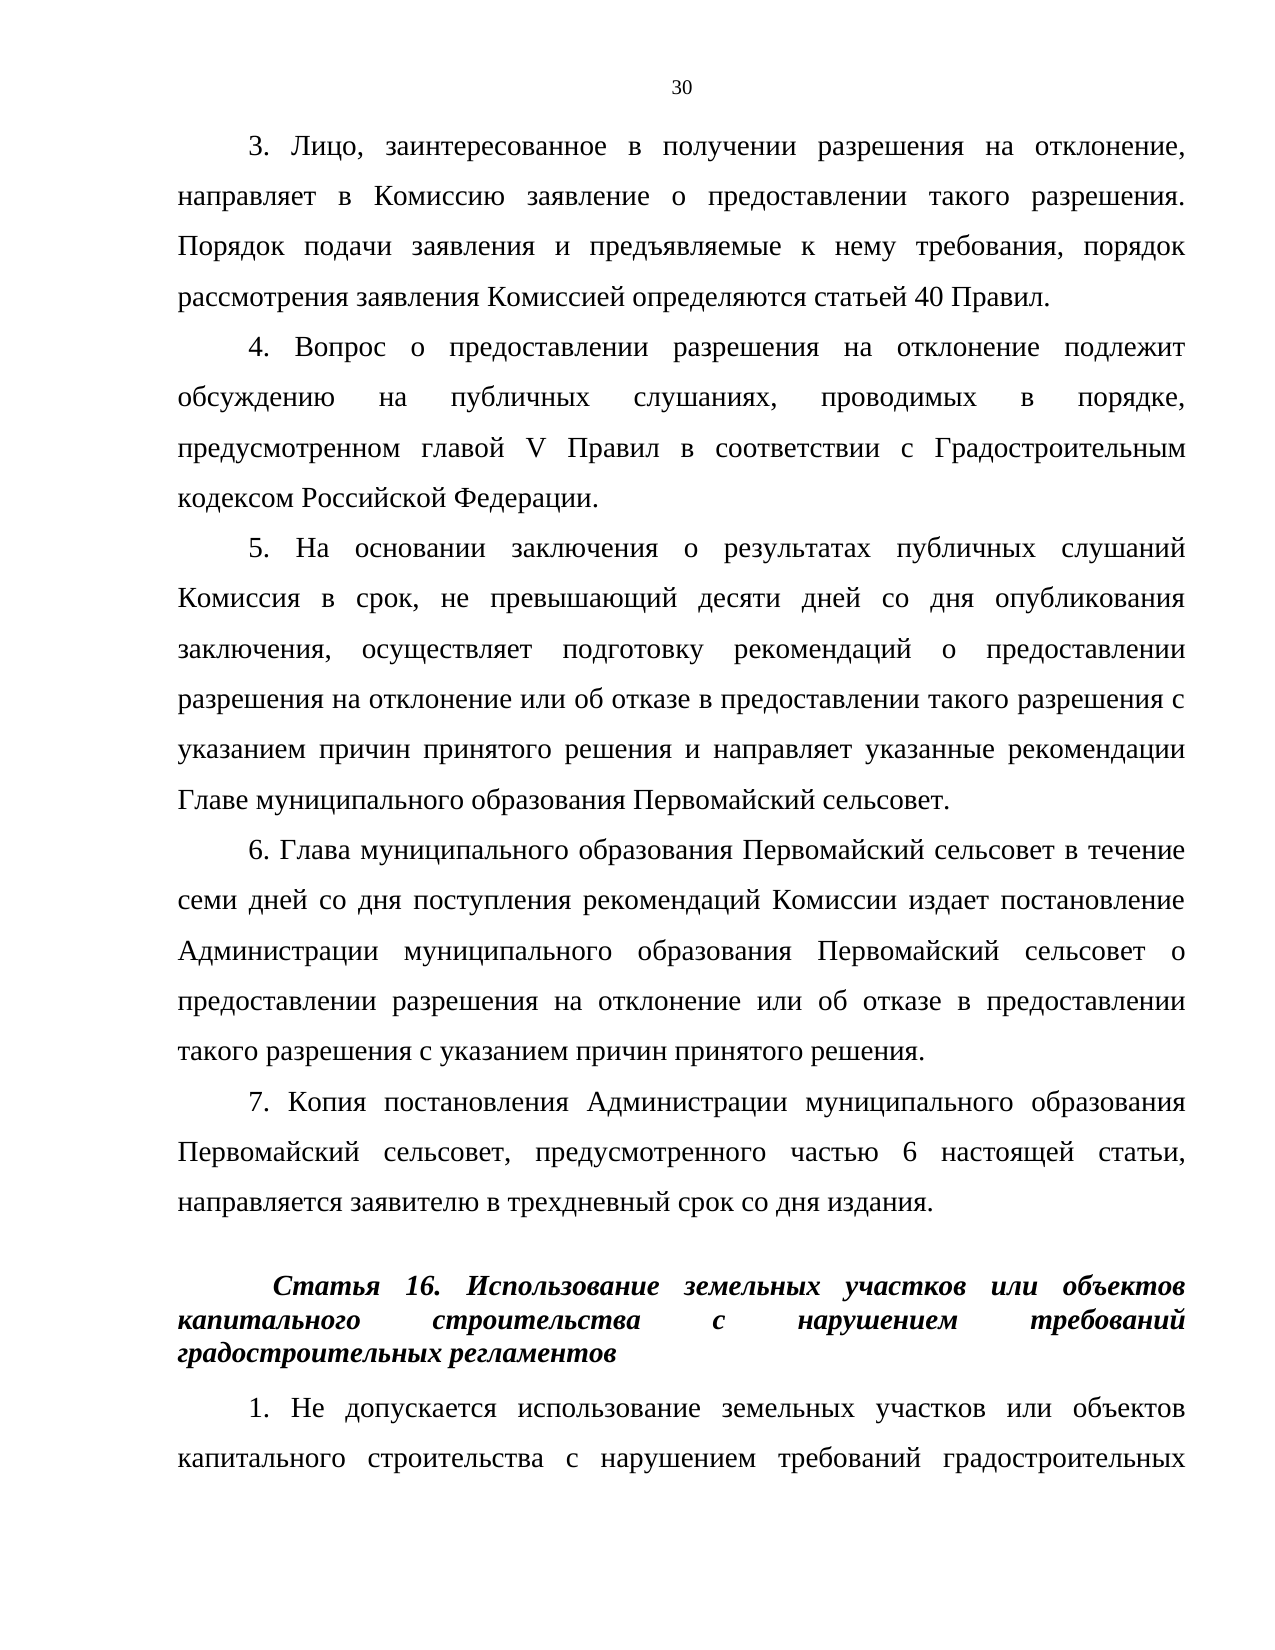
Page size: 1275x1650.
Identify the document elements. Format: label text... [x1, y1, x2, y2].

text 5. На основании заключения о результатах публичных слушаний Комиссия в срок, не превышающий десяти дней со дня опубликования заключения, осуществляет подготовку рекомендаций о предоставлении разрешения на отклонение или об отказе в предоставлении такого разрешения с указанием причин принятого решения и направляет указанные рекомендации Главе муниципального образования Первомайский сельсовет. [177, 530, 1186, 815]
text 3. Лицо, заинтересованное в получении разрешения на отклонение, направляет в Комиссию заявление о предоставлении такого разрешения. Порядок подачи заявления и предъявляемые к нему требования, порядок рассмотрения заявления Комиссией определяются статьей 40 Правил. [177, 128, 1186, 312]
text 4. Вопрос о предоставлении разрешения на отклонение подлежит обсуждению на публичных слушаниях, проводимых в порядке, предусмотренном главой V Правил в соответствии с Градостроительным кодексом Российской Федерации. [177, 329, 1186, 513]
text 7. Копия постановления Администрации муниципального образования Первомайский сельсовет, предусмотренного частью 6 настоящей статьи, направляется заявителю в трехдневный срок со дня издания. [177, 1084, 1186, 1218]
text Статья 16. Использование земельных участков или объектов капитального строительства с нарушением требований градостроительных регламентов [177, 1268, 1186, 1369]
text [177, 1390, 1186, 1473]
text 6. Глава муниципального образования Первомайский сельсовет в течение семи дней со дня поступления рекомендаций Комиссии издает постановление Администрации муниципального образования Первомайский сельсовет о предоставлении разрешения на отклонение или об отказе в предоставлении такого разрешения с указанием причин принятого решения. [177, 832, 1186, 1067]
